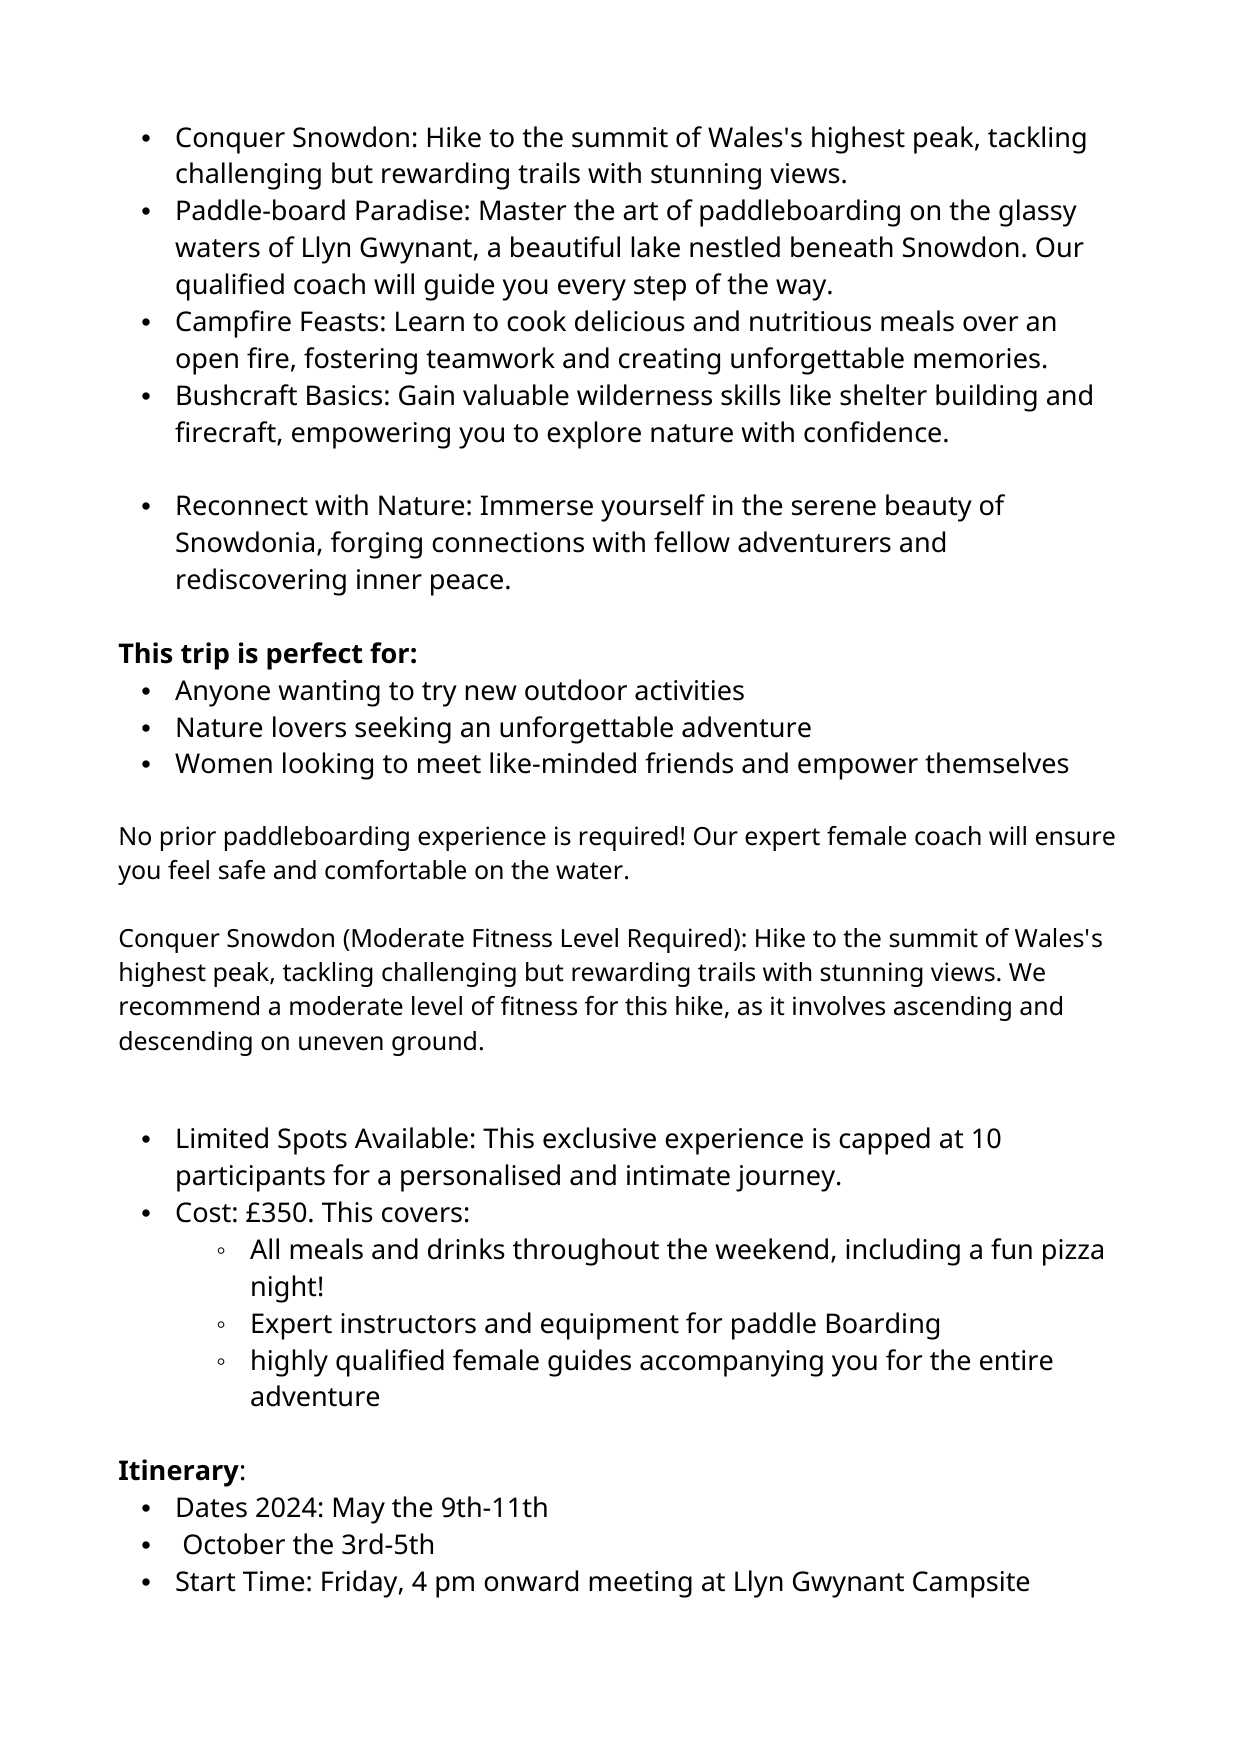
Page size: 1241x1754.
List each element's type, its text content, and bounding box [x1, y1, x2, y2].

list Cost: £350. This covers: [141, 1193, 1122, 1230]
text No prior paddleboarding experience is required! Our expert female coach will ensure you feel safe and comfortable on the water. [118, 819, 1122, 887]
list Start Time: Friday, 4 pm onward meeting at Llyn Gwynant Campsite [141, 1562, 1122, 1599]
list Nature lovers seeking an unforgettable adventure [141, 708, 1122, 745]
list October the 3rd-5th [141, 1525, 1122, 1562]
list Campfire Feasts: Learn to cook delicious and nutritious meals over an open fire, fostering teamwork and creating unforgettable memories. [141, 302, 1122, 376]
list Reconnect with Nature: Immerse yourself in the serene beauty of Snowdonia, forging connections with fellow adventurers and rediscovering inner peace. [141, 487, 1122, 597]
list Limited Spots Available: This exclusive experience is capped at 10 participants for a personalised and intimate journey. [141, 1120, 1122, 1193]
list highly qualified female guides accompanying you for the entire adventure [216, 1341, 1122, 1415]
text This trip is perfect for: [118, 634, 1122, 671]
text Conquer Snowdon (Moderate Fitness Level Required): Hike to the summit of Wales's highest peak, tackling challenging but rewarding trails with stunning views. We recommend a moderate level of fitness for this hike, as it involves ascending and descending on uneven ground. [118, 921, 1122, 1057]
list Paddle-board Paradise: Master the art of paddleboarding on the glassy waters of Llyn Gwynant, a beautiful lake nestled beneath Snowdon. Our qualified coach will guide you every step of the way. [141, 192, 1122, 302]
list Conquer Snowdon: Hike to the summit of Wales's highest peak, tackling challenging but rewarding trails with stunning views. [141, 118, 1122, 192]
list Dates 2024: May the 9th-11th [141, 1488, 1122, 1525]
text Itinerary: [118, 1452, 1122, 1488]
list Women looking to meet like-minded friends and empower themselves [141, 745, 1122, 782]
list Anyone wanting to try new outdoor activities [141, 671, 1122, 708]
list Expert instructors and equipment for paddle Boarding [216, 1304, 1122, 1341]
list All meals and drinks throughout the weekend, including a fun pizza night! [216, 1230, 1122, 1304]
list Bushcraft Basics: Gain valuable wilderness skills like shelter building and firecraft, empowering you to explore nature with confidence. [141, 376, 1122, 450]
